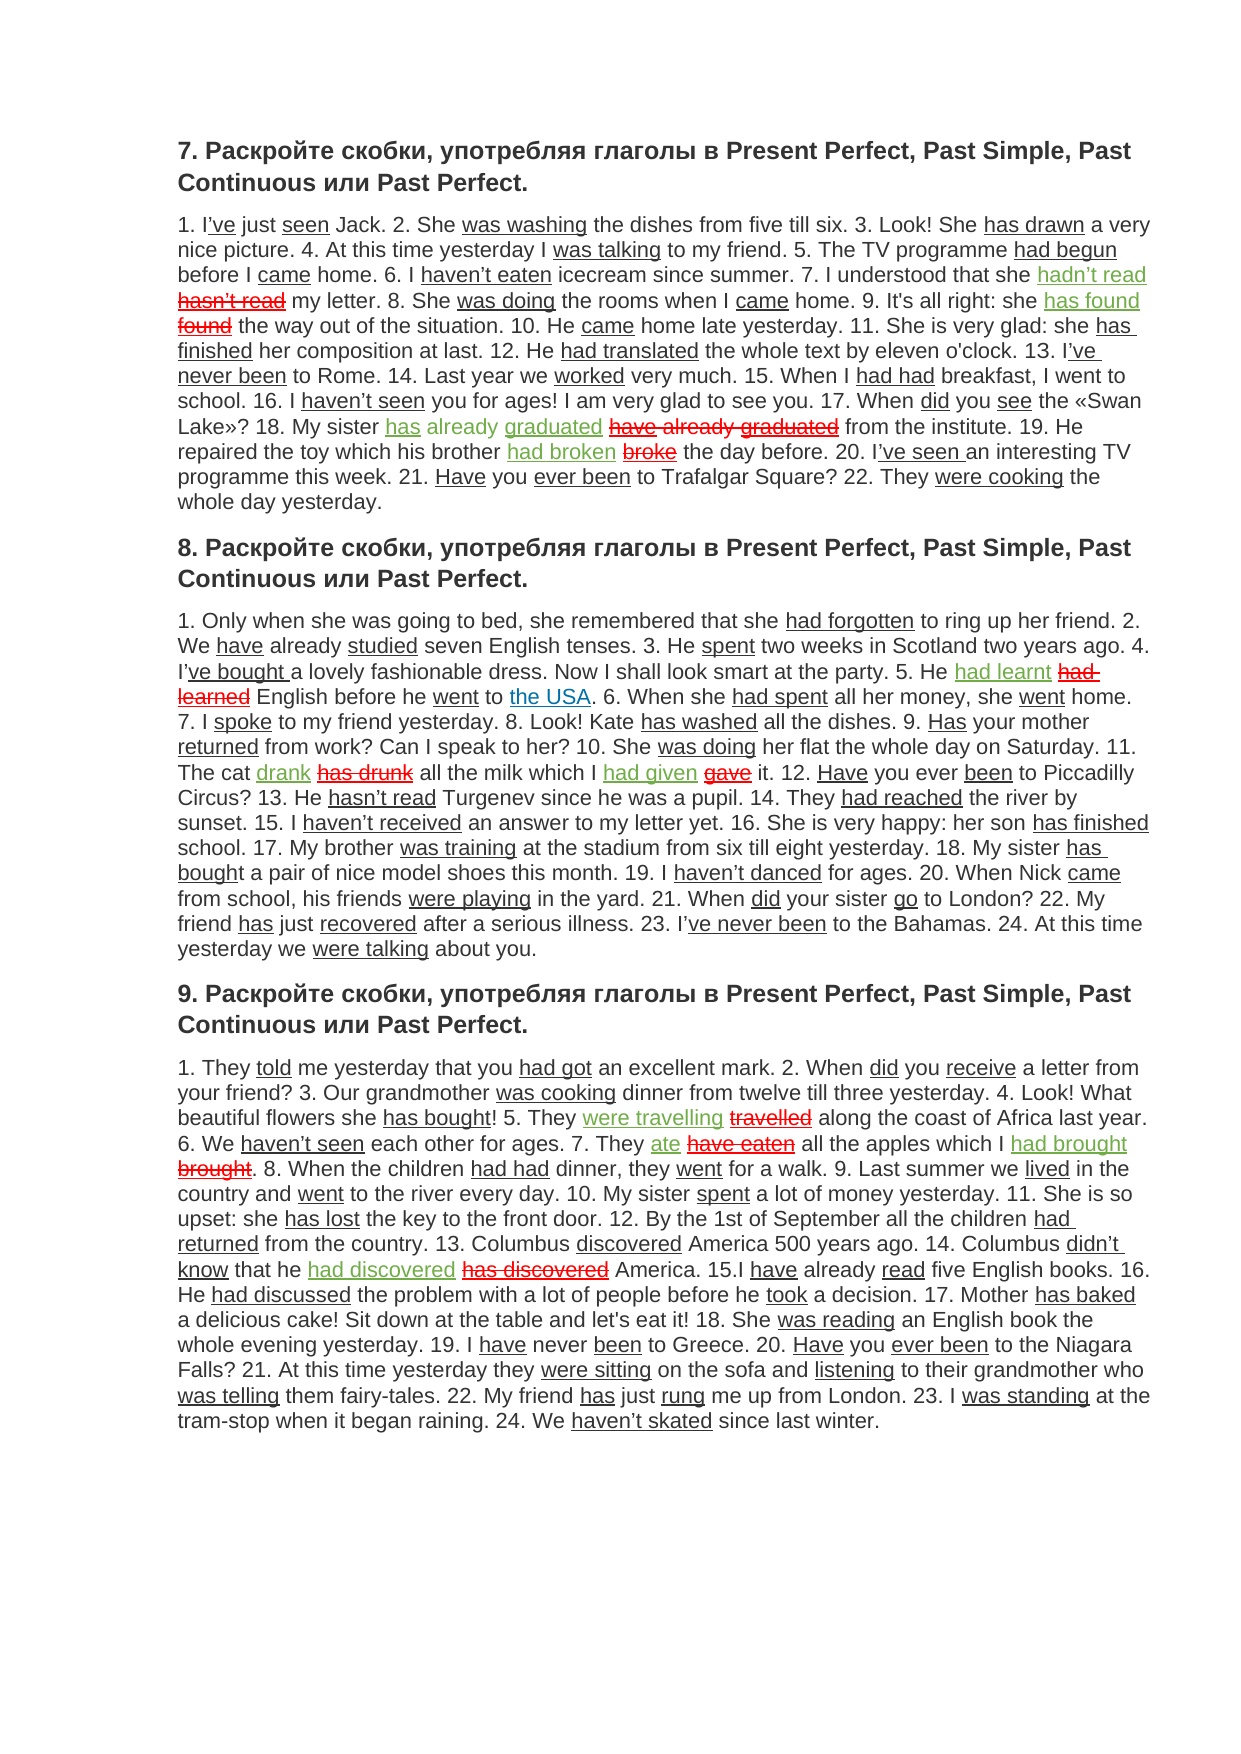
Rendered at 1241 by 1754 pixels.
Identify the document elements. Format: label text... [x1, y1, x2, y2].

text 1. They told me yesterday that you had got an excellent mark. 2. When did you receive a letter from your friend? 3. Our grandmother was cooking dinner from twelve till three yesterday. 4. Look! What beautiful flowers she has bought! 5. They were travelling travelled along the coast of Africa last year. 6. We haven’t seen each other for ages. 7. They ate have eaten all the apples which I had brought brought. 8. When the children had had dinner, they went for a walk. 9. Last summer we lived in the country and went to the river every day. 10. My sister spent a lot of money yesterday. 11. She is so upset: she has lost the key to the front door. 12. By the 1st of September all the children had returned from the country. 13. Columbus discovered America 500 years ago. 14. Columbus didn’t know that he had discovered has discovered America. 15.I have already read five English books. 16. He had discussed the problem with a lot of people before he took a decision. 17. Mother has baked a delicious cake! Sit down at the table and let's eat it! 18. She was reading an English book the whole evening yesterday. 19. I have never been to Greece. 20. Have you ever been to the Niagara Falls? 21. At this time yesterday they were sitting on the sofa and listening to their grandmother who was telling them fairy-tales. 22. My friend has just rung me up from London. 23. I was standing at the tram-stop when it began raining. 24. We haven’t skated since last winter. [177, 1055, 1152, 1433]
text 7. Раскройте скобки, употребляя глаголы в Present Perfect, Past Simple, Past Continuous или Past Perfect. [177, 134, 1152, 196]
text 9. Раскройте скобки, употребляя глаголы в Present Perfect, Past Simple, Past Continuous или Past Perfect. [177, 977, 1152, 1039]
text 1. I’ve just seen Jack. 2. She was washing the dishes from five till six. 3. Look! She has drawn a very nice picture. 4. At this time yesterday I was talking to my friend. 5. The TV programme had begun before I came home. 6. I haven’t eaten icecream since summer. 7. I understood that she hadn’t read hasn’t read my letter. 8. She was doing the rooms when I came home. 9. It's all right: she has found found the way out of the situation. 10. He came home late yesterday. 11. She is very glad: she has finished her composition at last. 12. He had translated the whole text by eleven o'clock. 1З. I’ve never been to Rome. 14. Last year we worked very much. 15. When I had had breakfast, I went to school. 16. I haven’t seen you for ages! I am very glad to see you. 17. When did you see the «Swan Lake»? 18. My sister has already graduated have already graduated from the institute. 19. He repaired the toy which his brother had broken broke the day before. 20. I’ve seen an interesting TV programme this week. 21. Have you ever been to Trafalgar Square? 22. They were cooking the whole day yesterday. [177, 212, 1152, 514]
text 1. Only when she was going to bed, she remembered that she had forgotten to ring up her friend. 2. We have already studied seven English tenses. 3. He spent two weeks in Scotland two years ago. 4. I’ve bought a lovely fashionable dress. Now I shall look smart at the party. 5. He had learnt had learned English before he went to the USA. 6. When she had spent all her money, she went home. 7. I spoke to my friend yesterday. 8. Look! Kate has washed all the dishes. 9. Has your mother returned from work? Can I speak to her? 10. She was doing her flat the whole day on Saturday. 11. The cat drank has drunk all the milk which I had given gave it. 12. Have you ever been to Piccadilly Circus? 13. He hasn’t read Turgenev since he was a pupil. 14. They had reached the river by sunset. 15. I haven’t received an answer to my letter yet. 16. She is very happy: her son has finished school. 17. My brother was training at the stadium from six till eight yesterday. 18. My sister has bought a pair of nice model shoes this month. 19. I haven’t danced for ages. 20. When Nick came from school, his friends were playing in the yard. 21. When did your sister go to London? 22. My friend has just recovered after a serious illness. 23. I’ve never been to the Bahamas. 24. At this time yesterday we were talking about you. [177, 608, 1152, 961]
text 8. Раскройте скобки, употребляя глаголы в Present Perfect, Past Simple, Past Continuous или Past Perfect. [177, 530, 1152, 592]
